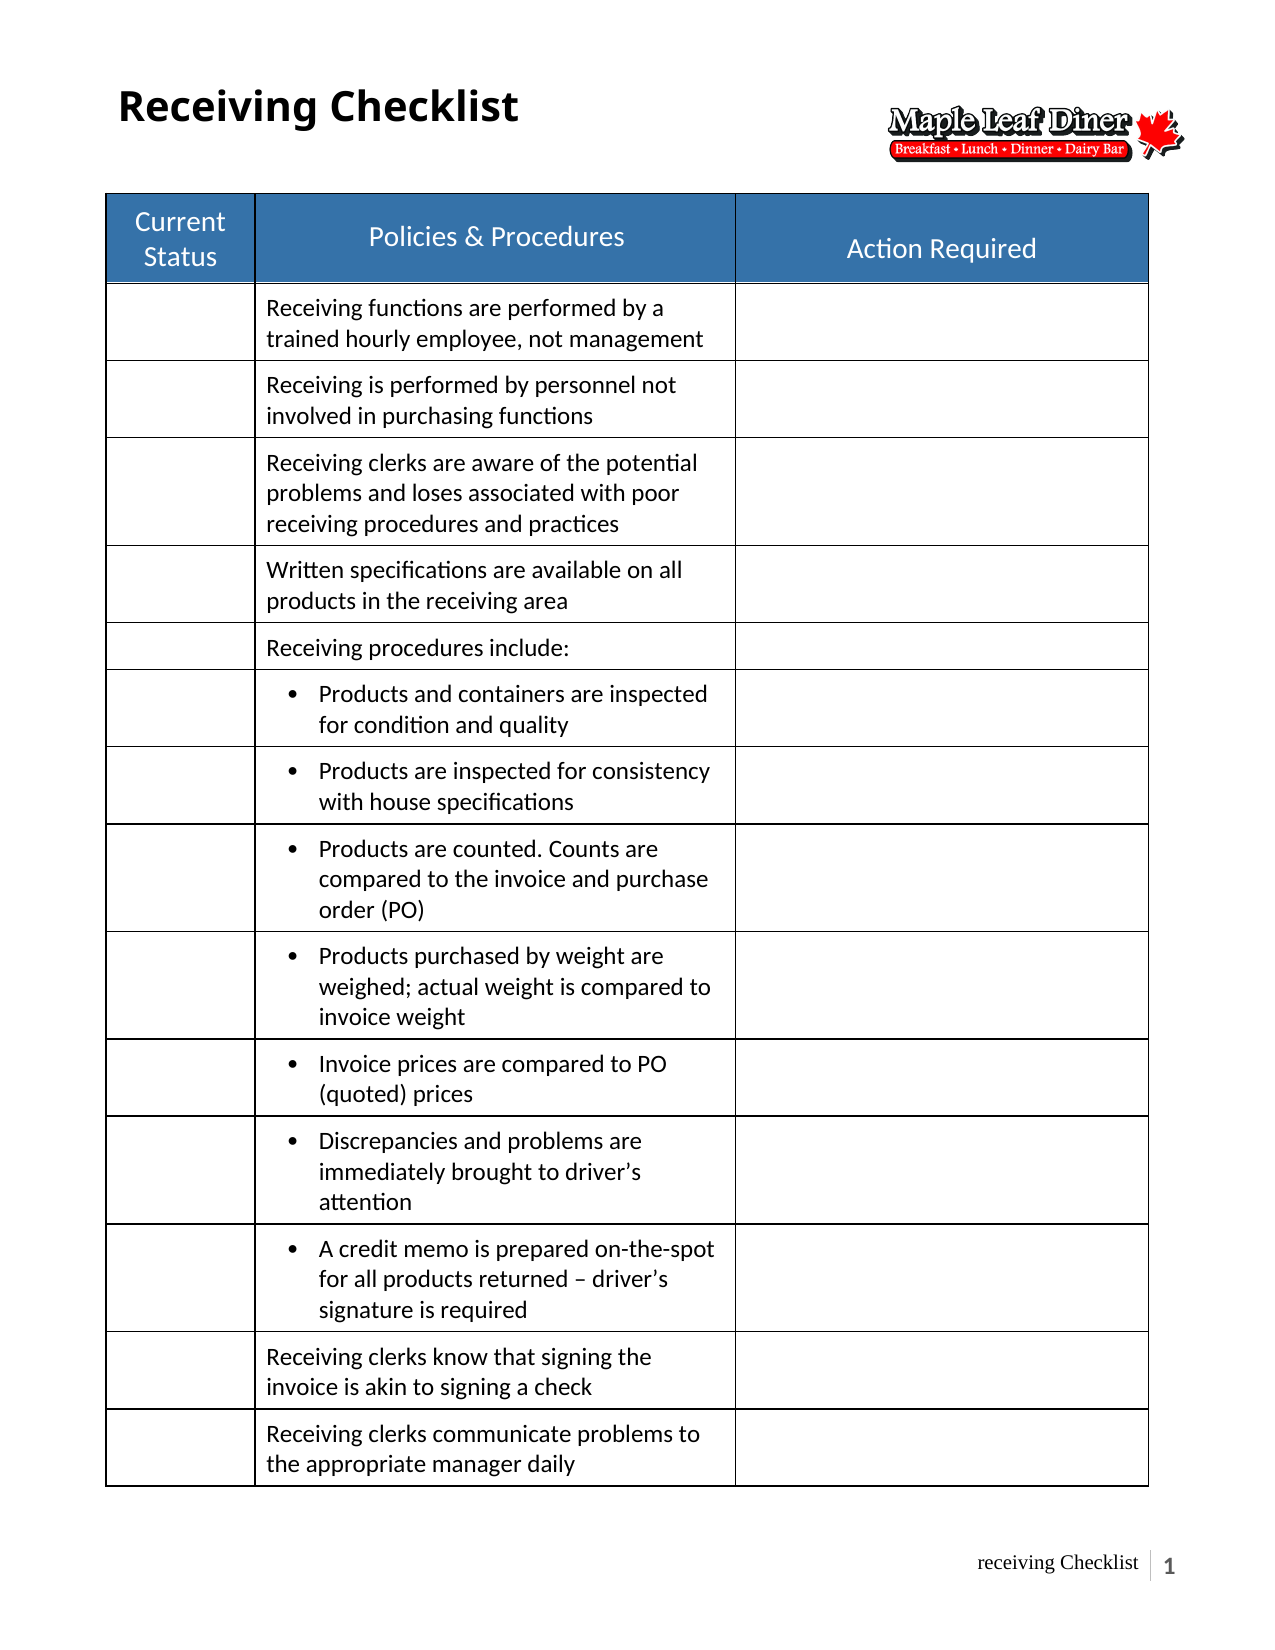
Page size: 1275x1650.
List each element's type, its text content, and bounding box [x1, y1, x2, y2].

table_cell Receiving functions are performed by a trained hourly employee, not management [256, 284, 735, 360]
table_cell [107, 747, 254, 823]
table_cell Products purchased by weight are weighed; actual weight is compared to invoice weight [256, 932, 735, 1038]
table_cell Written specifications are available on all products in the receiving area [256, 546, 735, 622]
table_cell Receiving clerks are aware of the potential problems and loses associated with poor receiving procedures and practices [256, 438, 735, 544]
table_cell Receiving clerks communicate problems to the appropriate manager daily [256, 1410, 735, 1485]
table_cell [736, 825, 1148, 931]
table_cell [107, 670, 254, 746]
table_cell [107, 1332, 254, 1408]
table_cell [736, 1040, 1148, 1115]
table_header Current Status [107, 194, 254, 282]
table_cell [107, 438, 254, 544]
table_cell [107, 284, 254, 360]
table_cell Receiving is performed by personnel not involved in purchasing functions [256, 361, 735, 437]
table_cell [736, 623, 1148, 668]
table_cell [736, 747, 1148, 823]
table_cell [736, 1410, 1148, 1485]
table_cell [107, 1117, 254, 1223]
table_cell [736, 670, 1148, 746]
table_cell A credit memo is prepared on-the-spot for all products returned – driver’s signature is required [256, 1225, 735, 1331]
table_cell Discrepancies and problems are immediately brought to driver’s attention [256, 1117, 735, 1223]
table_cell Products are counted. Counts are compared to the invoice and purchase order (PO) [256, 825, 735, 931]
table_cell Products are inspected for consistency with house specifications [256, 747, 735, 823]
table_cell [736, 1117, 1148, 1223]
table_cell Receiving clerks know that signing the invoice is akin to signing a check [256, 1332, 735, 1408]
table_cell Receiving procedures include: [256, 623, 735, 668]
table_cell [736, 1332, 1148, 1408]
table_cell [107, 361, 254, 437]
table_cell [107, 932, 254, 1038]
table_cell Invoice prices are compared to PO (quoted) prices [256, 1040, 735, 1115]
table_cell [107, 546, 254, 622]
table_cell [107, 1040, 254, 1115]
table_cell [736, 1225, 1148, 1331]
table_cell [736, 546, 1148, 622]
table_cell [736, 284, 1148, 360]
table_cell [736, 438, 1148, 544]
table_cell [107, 1225, 254, 1331]
table_cell [736, 932, 1148, 1038]
table_header Action Required [736, 194, 1148, 282]
table_cell Products and containers are inspected for condition and quality [256, 670, 735, 746]
picture [881, 99, 1191, 169]
table_cell [107, 623, 254, 668]
table_cell [736, 361, 1148, 437]
table_header Policies & Procedures [256, 194, 735, 282]
table_cell [107, 825, 254, 931]
table_cell [107, 1410, 254, 1485]
